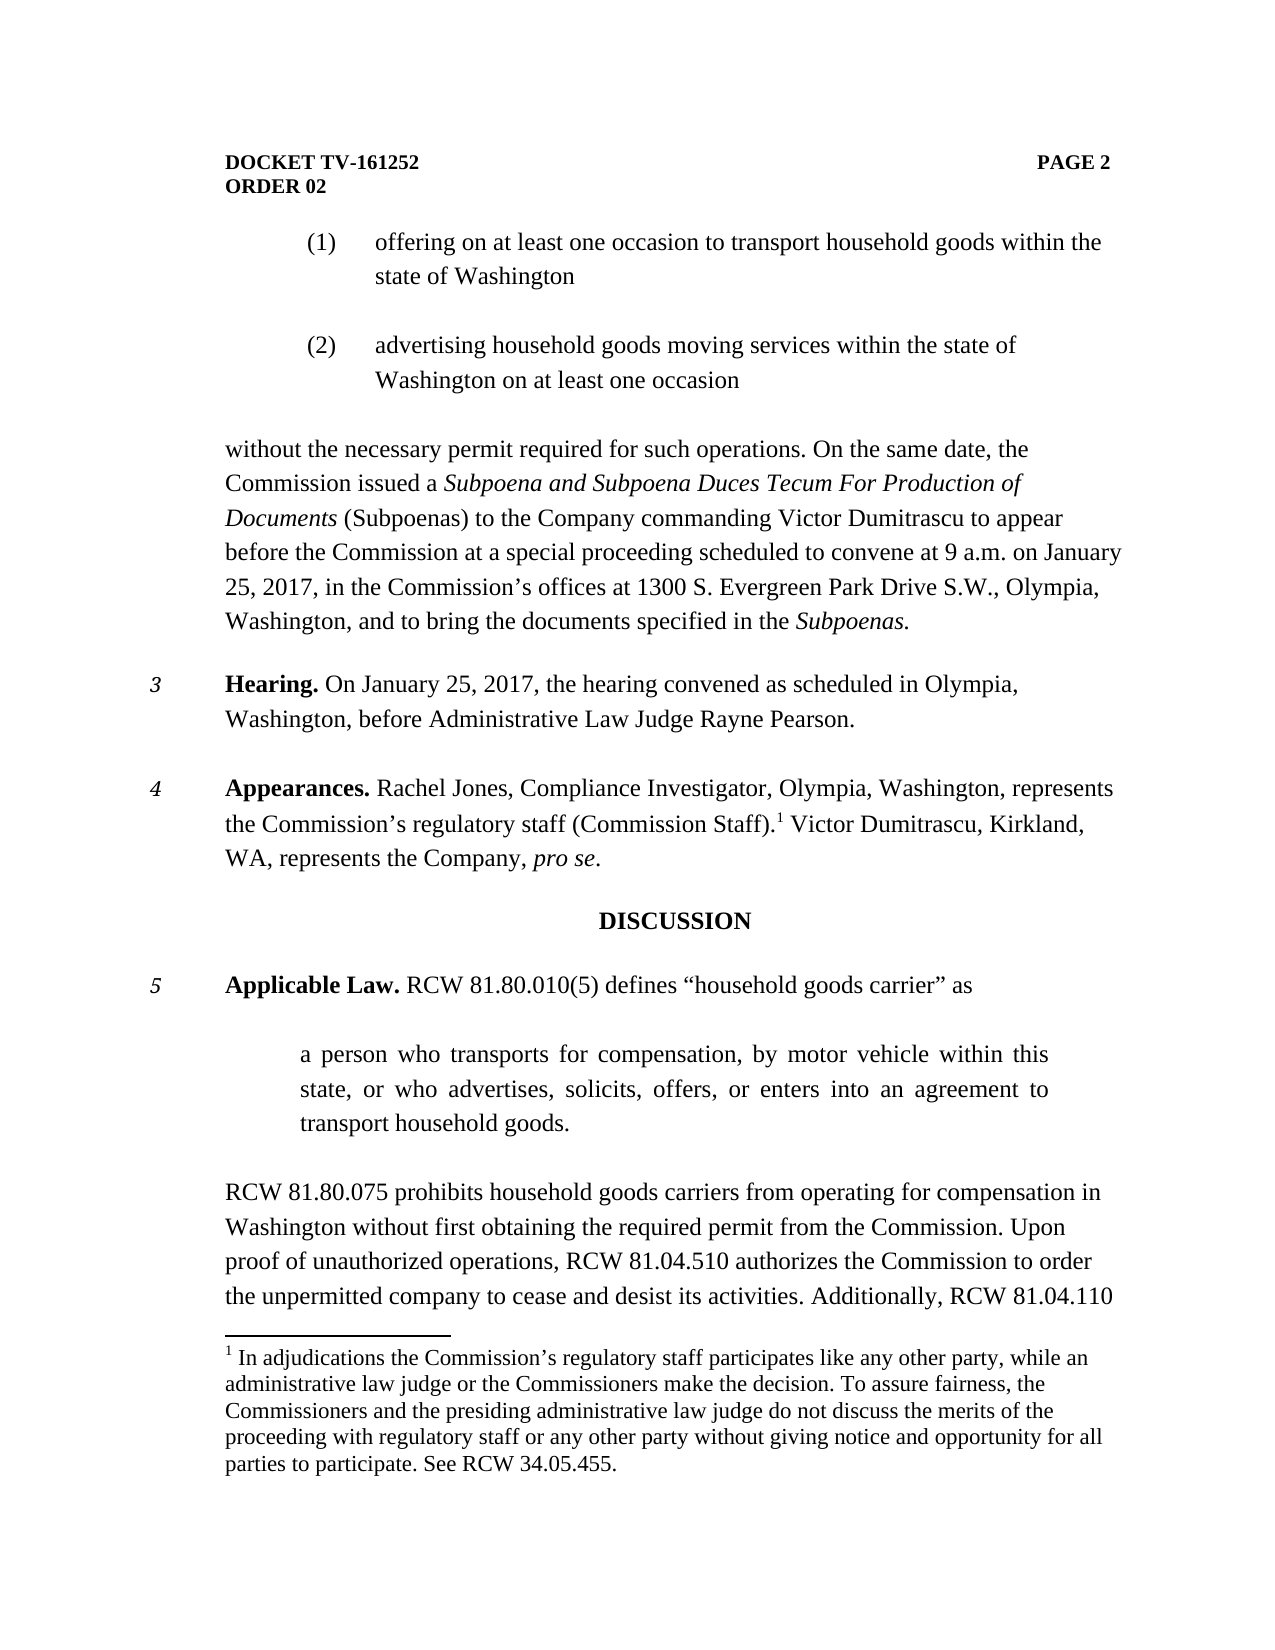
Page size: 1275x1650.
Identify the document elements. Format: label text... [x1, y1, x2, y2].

text DISCUSSION [225, 906, 1125, 935]
text a person who transports for compensation, by motor vehicle within this state, or who advertises, solicits, offers, or enters into an agreement to transport household goods. [300, 1039, 1050, 1137]
list (2) advertising household goods moving services within the state of Washington on at least one occasion [307, 330, 1125, 393]
list Applicable Law. RCW 81.80.010(5) defines “household goods carrier” as [150, 970, 1125, 999]
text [225, 1177, 1125, 1309]
list (1) offering on at least one occasion to transport household goods within the state of Washington [307, 227, 1125, 290]
text without the necessary permit required for such operations. On the same date, the Commission issued a Subpoena and Subpoena Duces Tecum For Production of Documents (Subpoenas) to the Company commanding Victor Dumitrascu to appear before the Commission at a special proceeding scheduled to convene at 9 a.m. on January 25, 2017, in the Commission’s offices at 1300 S. Evergreen Park Drive S.W., Olympia, Washington, and to bring the documents specified in the Subpoenas. [150, 434, 1125, 635]
list Appearances. Rachel Jones, Compliance Investigator, Olympia, Washington, represents the Commission’s regulatory staff (Commission Staff). , , , represents the Company, pro se. [150, 773, 1125, 872]
list Hearing. On January 25, 2017, the hearing convened as scheduled in Olympia, Washington, before Administrative Law Judge Rayne Pearson. [150, 669, 1125, 733]
